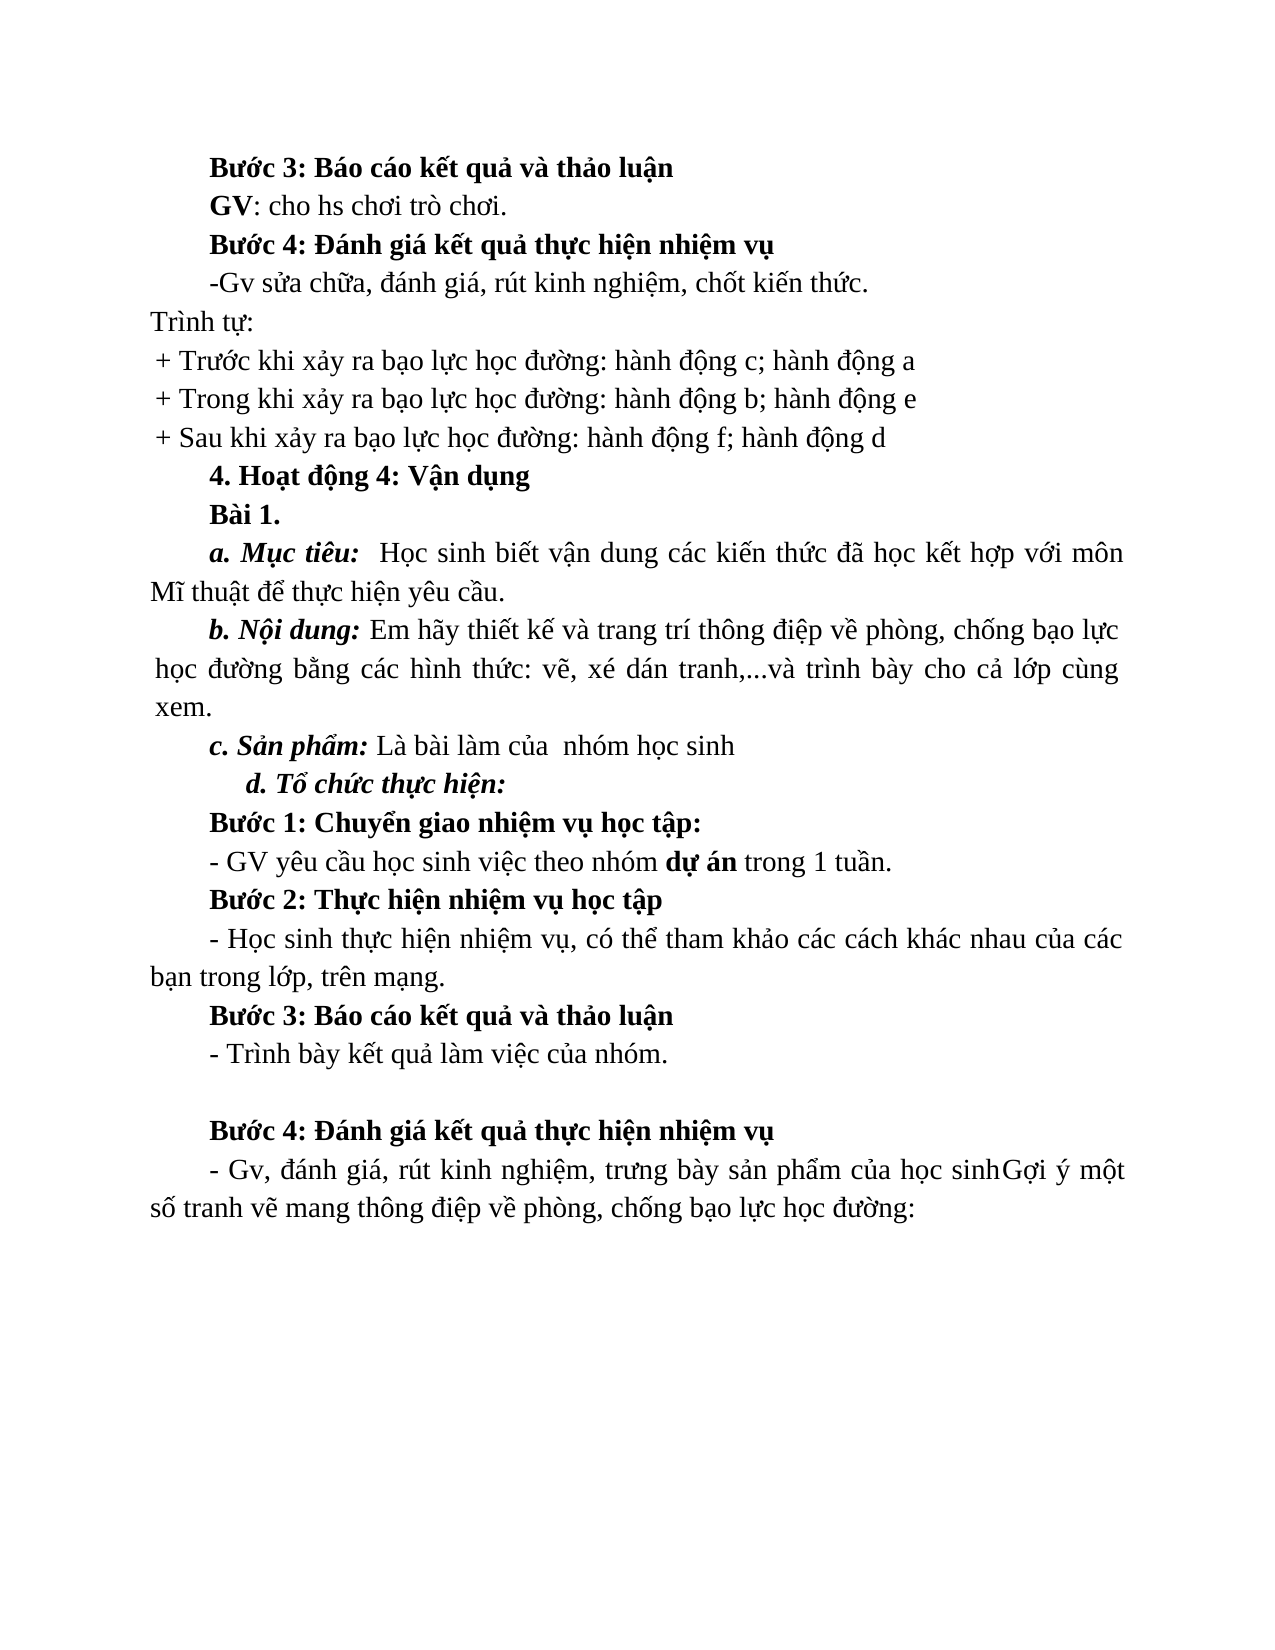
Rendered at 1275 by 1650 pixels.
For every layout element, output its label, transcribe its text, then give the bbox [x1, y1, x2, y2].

text + Trước khi xảy ra bạo lực học đường: hành động c; hành động a [155, 343, 1120, 376]
text - Trình bày kết quả làm việc của nhóm. [150, 1036, 1125, 1070]
text Bước 4: Đánh giá kết quả thực hiện nhiệm vụ [150, 1113, 1125, 1147]
text + Trong khi xảy ra bạo lực học đường: hành động b; hành động e [155, 381, 1120, 415]
text Bước 3: Báo cáo kết quả và thảo luận [150, 998, 1125, 1031]
text Bài 1. [150, 497, 1125, 530]
text Bước 4: Đánh giá kết quả thực hiện nhiệm vụ [150, 227, 1125, 261]
text d. Tổ chức thực hiện: [150, 767, 1125, 800]
text -Gv sửa chữa, đánh giá, rút kinh nghiệm, chốt kiến thức. [150, 266, 1125, 299]
text c. Sản phẩm: Là bài làm của nhóm học sinh [150, 728, 1125, 762]
text + Sau khi xảy ra bạo lực học đường: hành động f; hành động d [155, 420, 1120, 453]
text GV: cho hs chơi trò chơi. [150, 188, 1125, 222]
text a. Mục tiêu: Học sinh biết vận dung các kiến thức đã học kết hợp với môn Mĩ thuật để thực hiện yêu cầu. [150, 535, 1125, 607]
text Bước 3: Báo cáo kết quả và thảo luận [150, 150, 1125, 183]
text - Gv, đánh giá, rút kinh nghiệm, trưng bày sản phẩm của học sinhGợi ý một số tranh vẽ mang thông điệp về phòng, chống bạo lực học đường: [150, 1152, 1125, 1224]
text - GV yêu cầu học sinh việc theo nhóm dự án trong 1 tuần. [150, 844, 1125, 877]
text Bước 1: Chuyển giao nhiệm vụ học tập: [150, 805, 1125, 839]
text Bước 2: Thực hiện nhiệm vụ học tập [150, 882, 1125, 916]
text - Học sinh thực hiện nhiệm vụ, có thể tham khảo các cách khác nhau của các bạn trong lớp, trên mạng. [150, 921, 1125, 993]
text 4. Hoạt động 4: Vận dụng [150, 458, 1125, 492]
text b. Nội dung: Em hãy thiết kế và trang trí thông điệp về phòng, chống bạo lực học đường bằng các hình thức: vẽ, xé dán tranh,...và trình bày cho cả lớp cùng xem. [155, 612, 1120, 723]
text Trình tự: [150, 304, 1120, 338]
